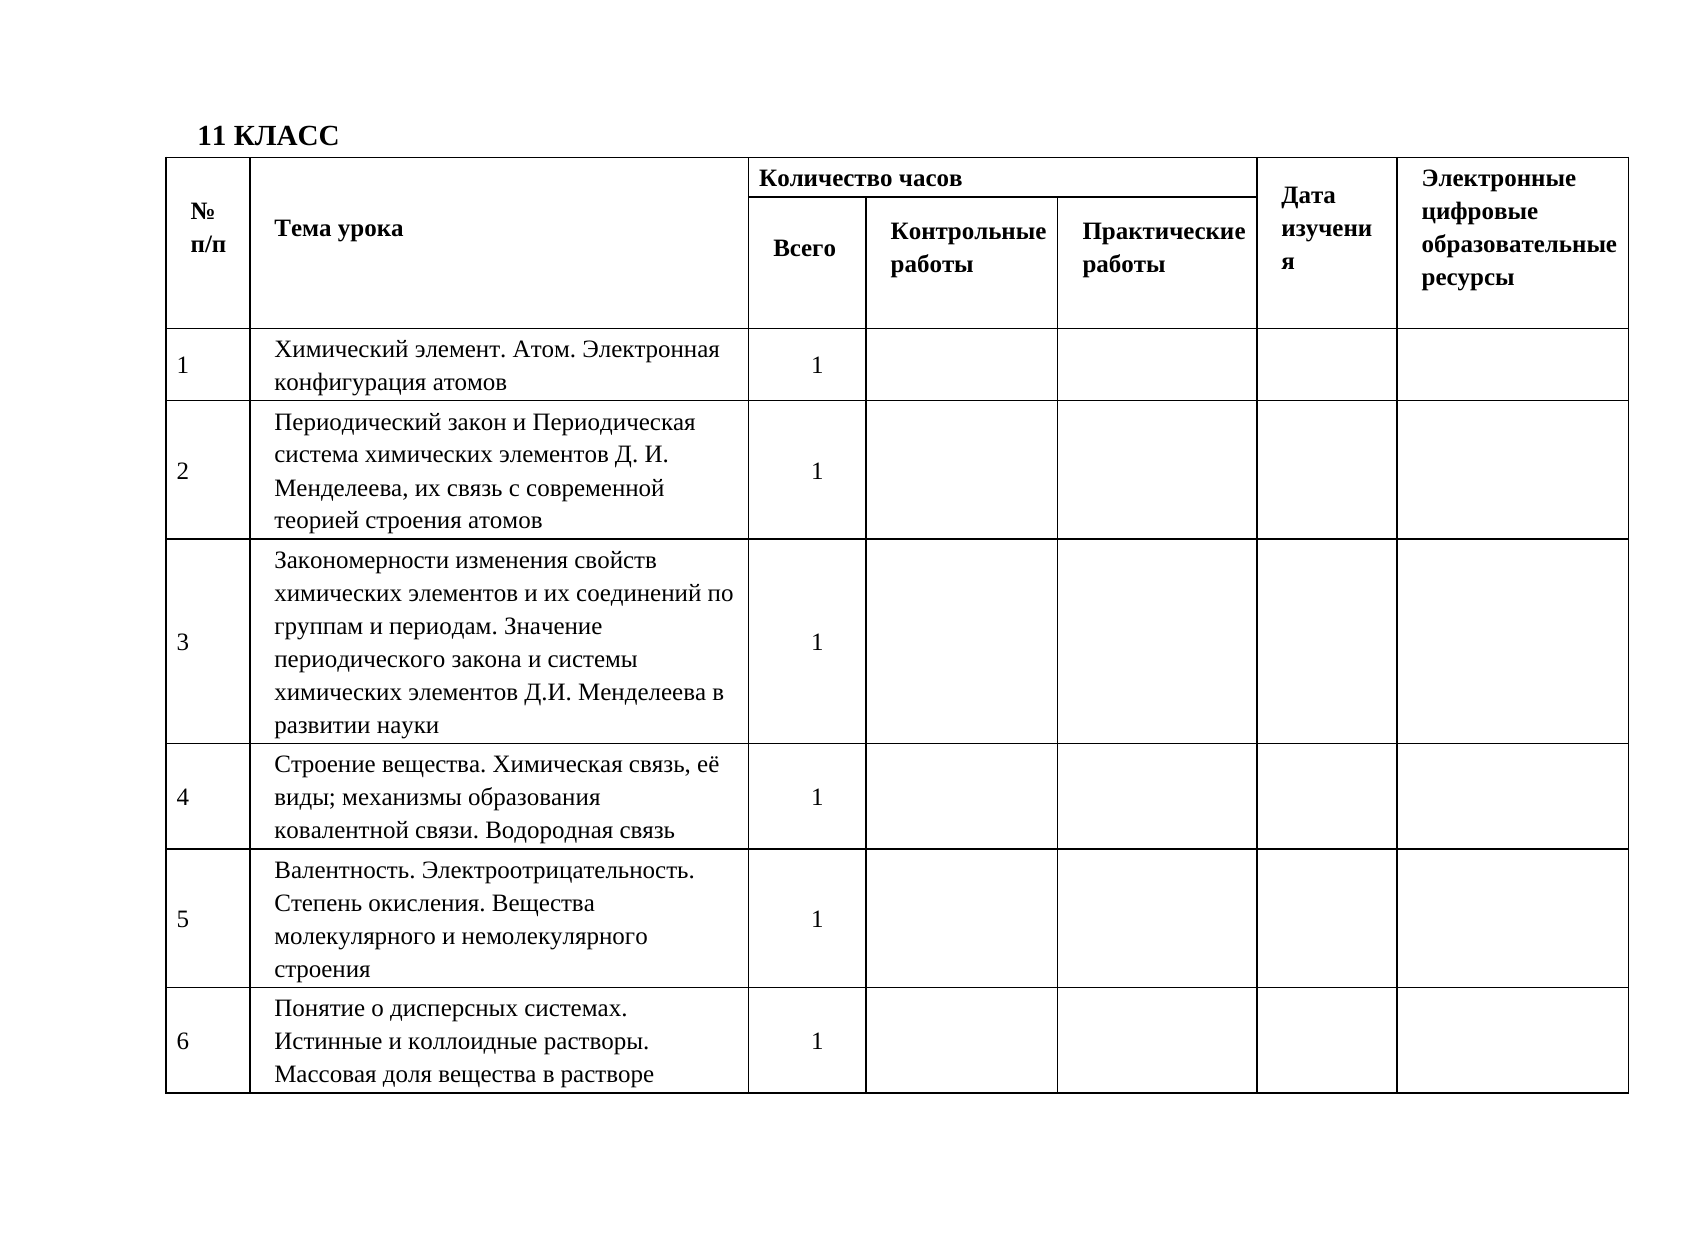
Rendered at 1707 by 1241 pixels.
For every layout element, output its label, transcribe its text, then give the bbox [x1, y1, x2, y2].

table_cell 3 [167, 540, 249, 743]
table_cell [1258, 329, 1396, 400]
table_header Дата изучения [1258, 158, 1396, 327]
table_cell 5 [167, 850, 249, 987]
table_header Тема урока [251, 158, 748, 327]
table_cell Строение вещества. Химическая связь, её виды; механизмы образования ковалентной связи. Водородная связь [251, 744, 748, 848]
table_cell Контрольные работы [867, 198, 1057, 327]
table_cell 4 [167, 744, 249, 848]
table_cell 1 [749, 744, 865, 848]
table_cell [1058, 540, 1256, 743]
table_cell 6 [167, 988, 249, 1092]
table_header Количество часов [749, 158, 1256, 196]
table_cell [1398, 744, 1628, 848]
table_cell [867, 850, 1057, 987]
table_cell Всего [749, 198, 865, 327]
table_cell 1 [167, 329, 249, 400]
table_cell [867, 540, 1057, 743]
table_cell [867, 988, 1057, 1092]
table_cell [1398, 540, 1628, 743]
table_cell 1 [749, 540, 865, 743]
table_cell [1058, 401, 1256, 538]
table_cell [867, 329, 1057, 400]
table_cell [1258, 540, 1396, 743]
table_cell 1 [749, 988, 865, 1092]
table_cell Химический элемент. Атом. Электронная конфигурация атомов [251, 329, 748, 400]
table_cell [1258, 744, 1396, 848]
table_cell [1058, 850, 1256, 987]
table_cell [1058, 744, 1256, 848]
table_cell 2 [167, 401, 249, 538]
text 11 КЛАСС [190, 118, 1618, 152]
table_cell [1398, 850, 1628, 987]
table_cell Понятие о дисперсных системах. Истинные и коллоидные растворы. Массовая доля вещества в растворе [251, 988, 748, 1092]
table_cell [867, 401, 1057, 538]
table_cell [867, 744, 1057, 848]
table_cell [1398, 401, 1628, 538]
table_cell 1 [749, 329, 865, 400]
table_cell [1398, 329, 1628, 400]
table_cell 1 [749, 401, 865, 538]
table_header № п/п [167, 158, 249, 327]
table_cell Закономерности изменения свойств химических элементов и их соединений по группам и периодам. Значение периодического закона и системы химических элементов Д.И. Менделеева в развитии науки [251, 540, 748, 743]
table_cell Практические работы [1058, 198, 1256, 327]
table_cell Периодический закон и Периодическая система химических элементов Д. И. Менделеева, их связь с современной теорией строения атомов [251, 401, 748, 538]
table_header Электронные цифровые образовательные ресурсы [1398, 158, 1628, 327]
table_cell [1258, 988, 1396, 1092]
table_cell [1258, 850, 1396, 987]
table_cell [1058, 329, 1256, 400]
table_cell [1258, 401, 1396, 538]
table_cell [1398, 988, 1628, 1092]
table_cell 1 [749, 850, 865, 987]
table_cell [1058, 988, 1256, 1092]
table_cell Валентность. Электроотрицательность. Степень окисления. Вещества молекулярного и немолекулярного строения [251, 850, 748, 987]
